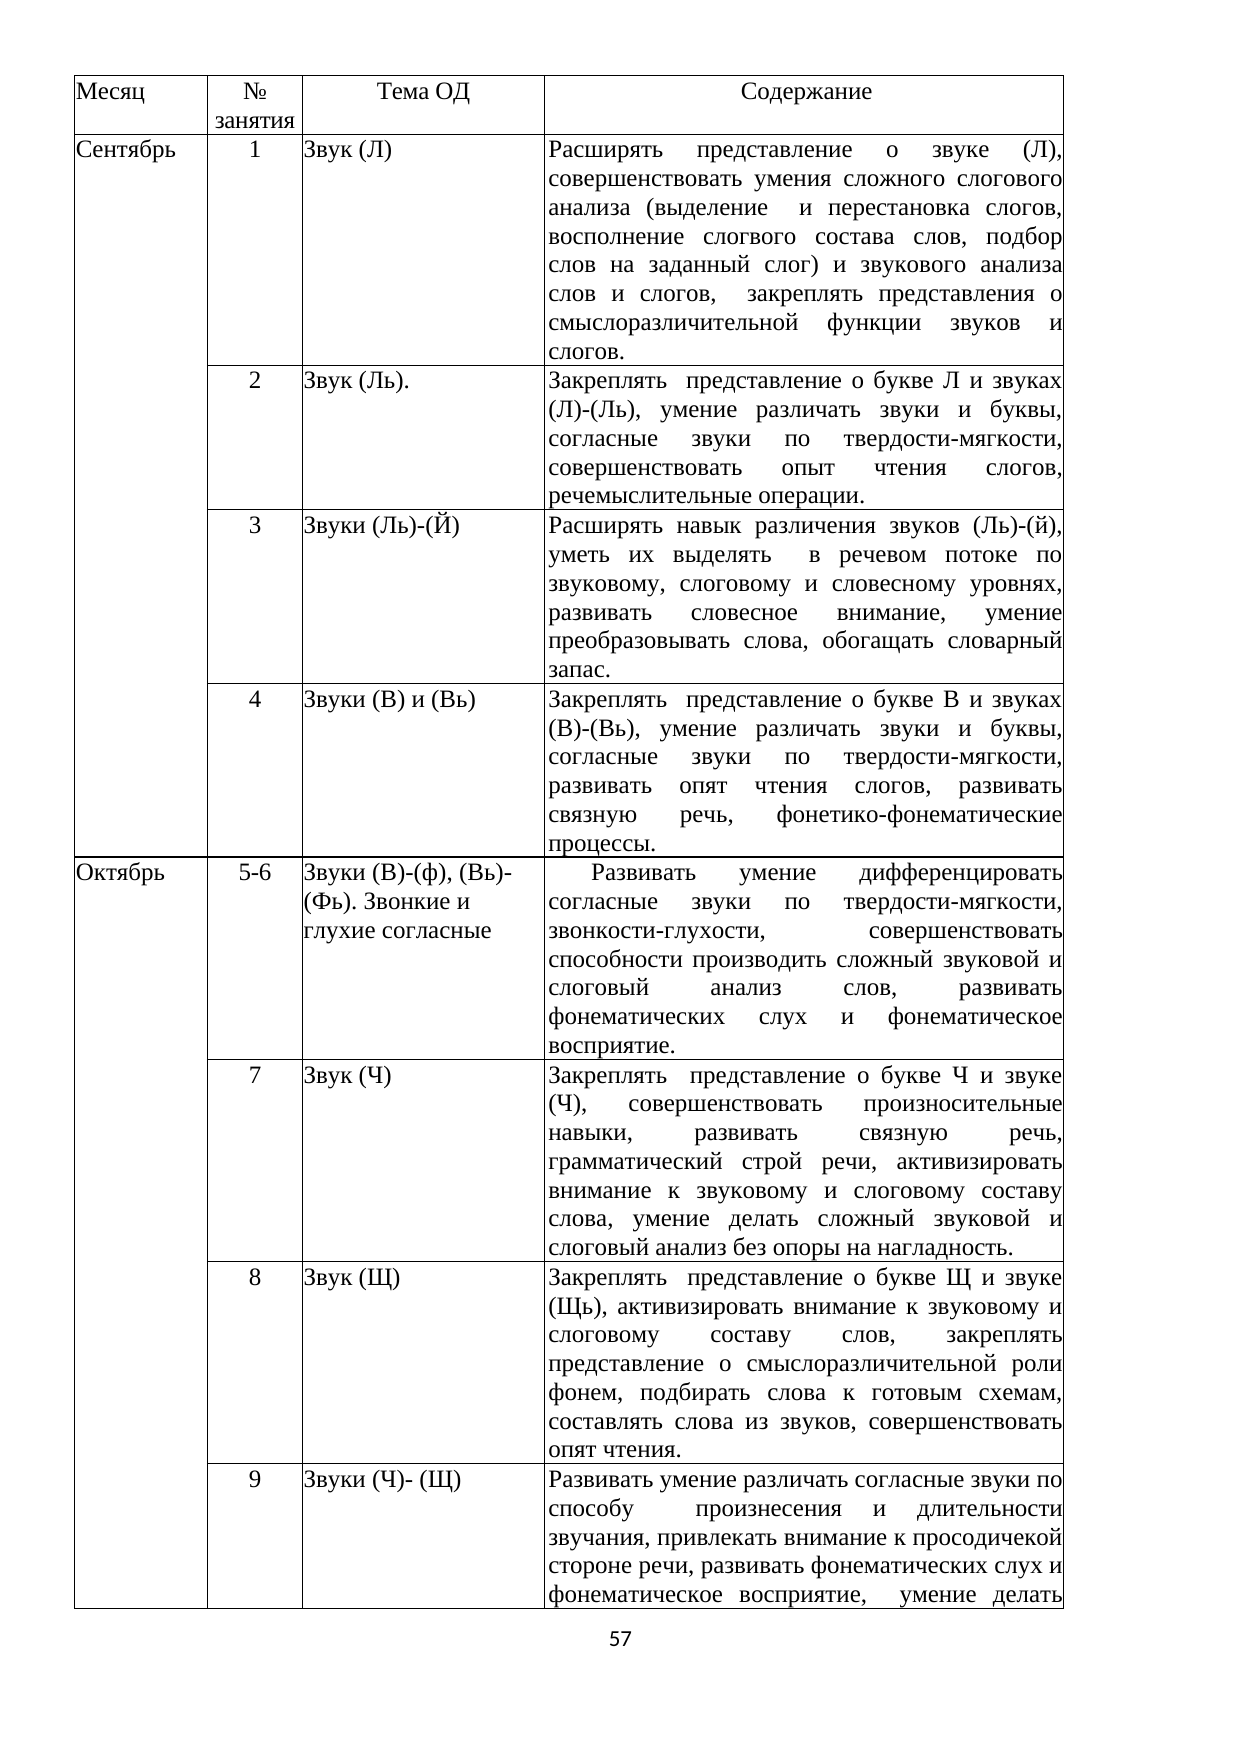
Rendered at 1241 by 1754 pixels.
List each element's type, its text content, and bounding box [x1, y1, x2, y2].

table_cell Сентябрь [75, 135, 207, 856]
table_cell Закреплять представление о букве Л и звуках (Л)-(Ль), умение различать звуки и буквы, согласные звуки по твердости-мягкости, совершенствовать опыт чтения слогов, речемыслительные операции. [545, 366, 1063, 509]
table_cell 4 [208, 684, 302, 856]
table_cell Звуки (В)-(ф), (Вь)-(Фь). Звонкие и глухие согласные [303, 858, 544, 1059]
table_cell Расширять навык различения звуков (Ль)-(й), уметь их выделять в речевом потоке по звуковому, слоговому и словесному уровнях, развивать словесное внимание, умение преобразовывать слова, обогащать словарный запас. [545, 510, 1063, 683]
table_cell Звук (Л) [303, 135, 544, 364]
table_cell Октябрь [75, 858, 207, 1608]
table_cell 9 [208, 1464, 302, 1608]
table_cell 7 [208, 1060, 302, 1261]
table_cell Звук (Ль). [303, 366, 544, 509]
table_cell Звуки (Ль)-(Й) [303, 510, 544, 683]
table_cell Звук (Ч) [303, 1060, 544, 1261]
table_cell Закреплять представление о букве Ч и звуке (Ч), совершенствовать произносительные навыки, развивать связную речь, грамматический строй речи, активизировать внимание к звуковому и слоговому составу слова, умение делать сложный звуковой и слоговый анализ без опоры на нагладность. [545, 1060, 1063, 1261]
table_header Тема ОД [303, 76, 544, 133]
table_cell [545, 1464, 1063, 1608]
table_header Месяц [75, 76, 207, 133]
table_cell 3 [208, 510, 302, 683]
table_cell Звуки (Ч)- (Щ) [303, 1464, 544, 1608]
table_cell 5-6 [208, 858, 302, 1059]
table_header № занятия [208, 76, 302, 133]
table_cell Звуки (В) и (Вь) [303, 684, 544, 856]
table_cell Развивать умение дифференцировать согласные звуки по твердости-мягкости, звонкости-глухости, совершенствовать способности производить сложный звуковой и слоговый анализ слов, развивать фонематических слух и фонематическое восприятие. [545, 858, 1063, 1059]
table_cell Звук (Щ) [303, 1262, 544, 1463]
table_cell 2 [208, 366, 302, 509]
table_cell Закреплять представление о букве Щ и звуке (Щь), активизировать внимание к звуковому и слоговому составу слов, закреплять представление о смыслоразличительной роли фонем, подбирать слова к готовым схемам, составлять слова из звуков, совершенствовать опят чтения. [545, 1262, 1063, 1463]
table_cell 8 [208, 1262, 302, 1463]
table_cell 1 [208, 135, 302, 364]
table_cell Закреплять представление о букве В и звуках (В)-(Вь), умение различать звуки и буквы, согласные звуки по твердости-мягкости, развивать опят чтения слогов, развивать связную речь, фонетико-фонематические процессы. [545, 684, 1063, 856]
table_cell Расширять представление о звуке (Л), совершенствовать умения сложного слогового анализа (выделение и перестановка слогов, восполнение слогвого состава слов, подбор слов на заданный слог) и звукового анализа слов и слогов, закреплять представления о смыслоразличительной функции звуков и слогов. [545, 135, 1063, 364]
table_header Содержание [545, 76, 1063, 133]
